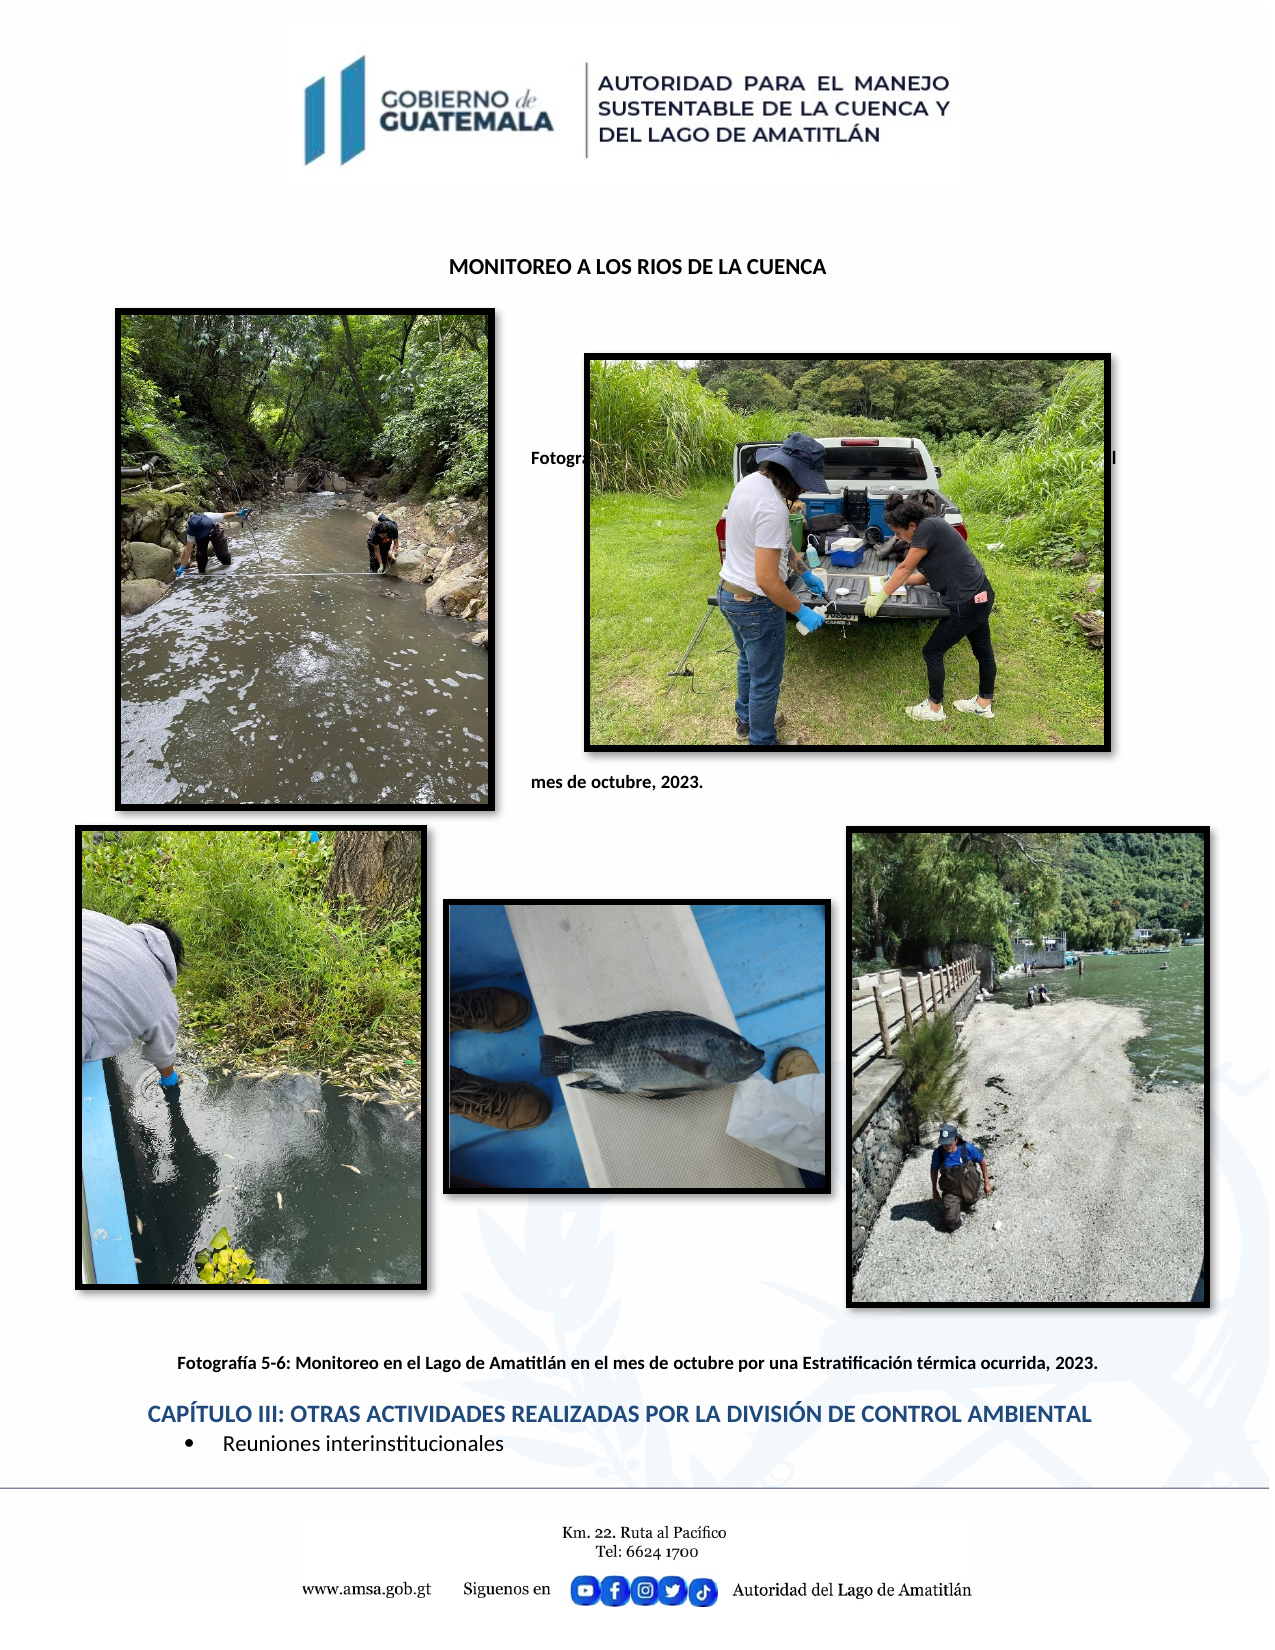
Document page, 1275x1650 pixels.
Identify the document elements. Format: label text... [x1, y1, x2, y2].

text Fotografía 5-6: Monitoreo en el Lago de Amatitlán en el mes de octubre por una Estratificación térmica ocurrida, 2023. [148, 1054, 1127, 1374]
subtitle CAPÍTULO III: OTRAS ACTIVIDADES REALIZADAS POR LA DIVISIÓN DE CONTROL AMBIENTAL [148, 1398, 1127, 1429]
picture [0, 5, 1269, 1607]
list Reuniones interinstitucionales [185, 1429, 1127, 1457]
text MONITOREO A LOS RIOS DE LA CUENCA [148, 252, 1127, 280]
text Fotografía 3-4: Monitoreo del Ríos de la Cuenca del Lago de Amatitlán en el mes de octubre, 2023. [504, 446, 1127, 794]
